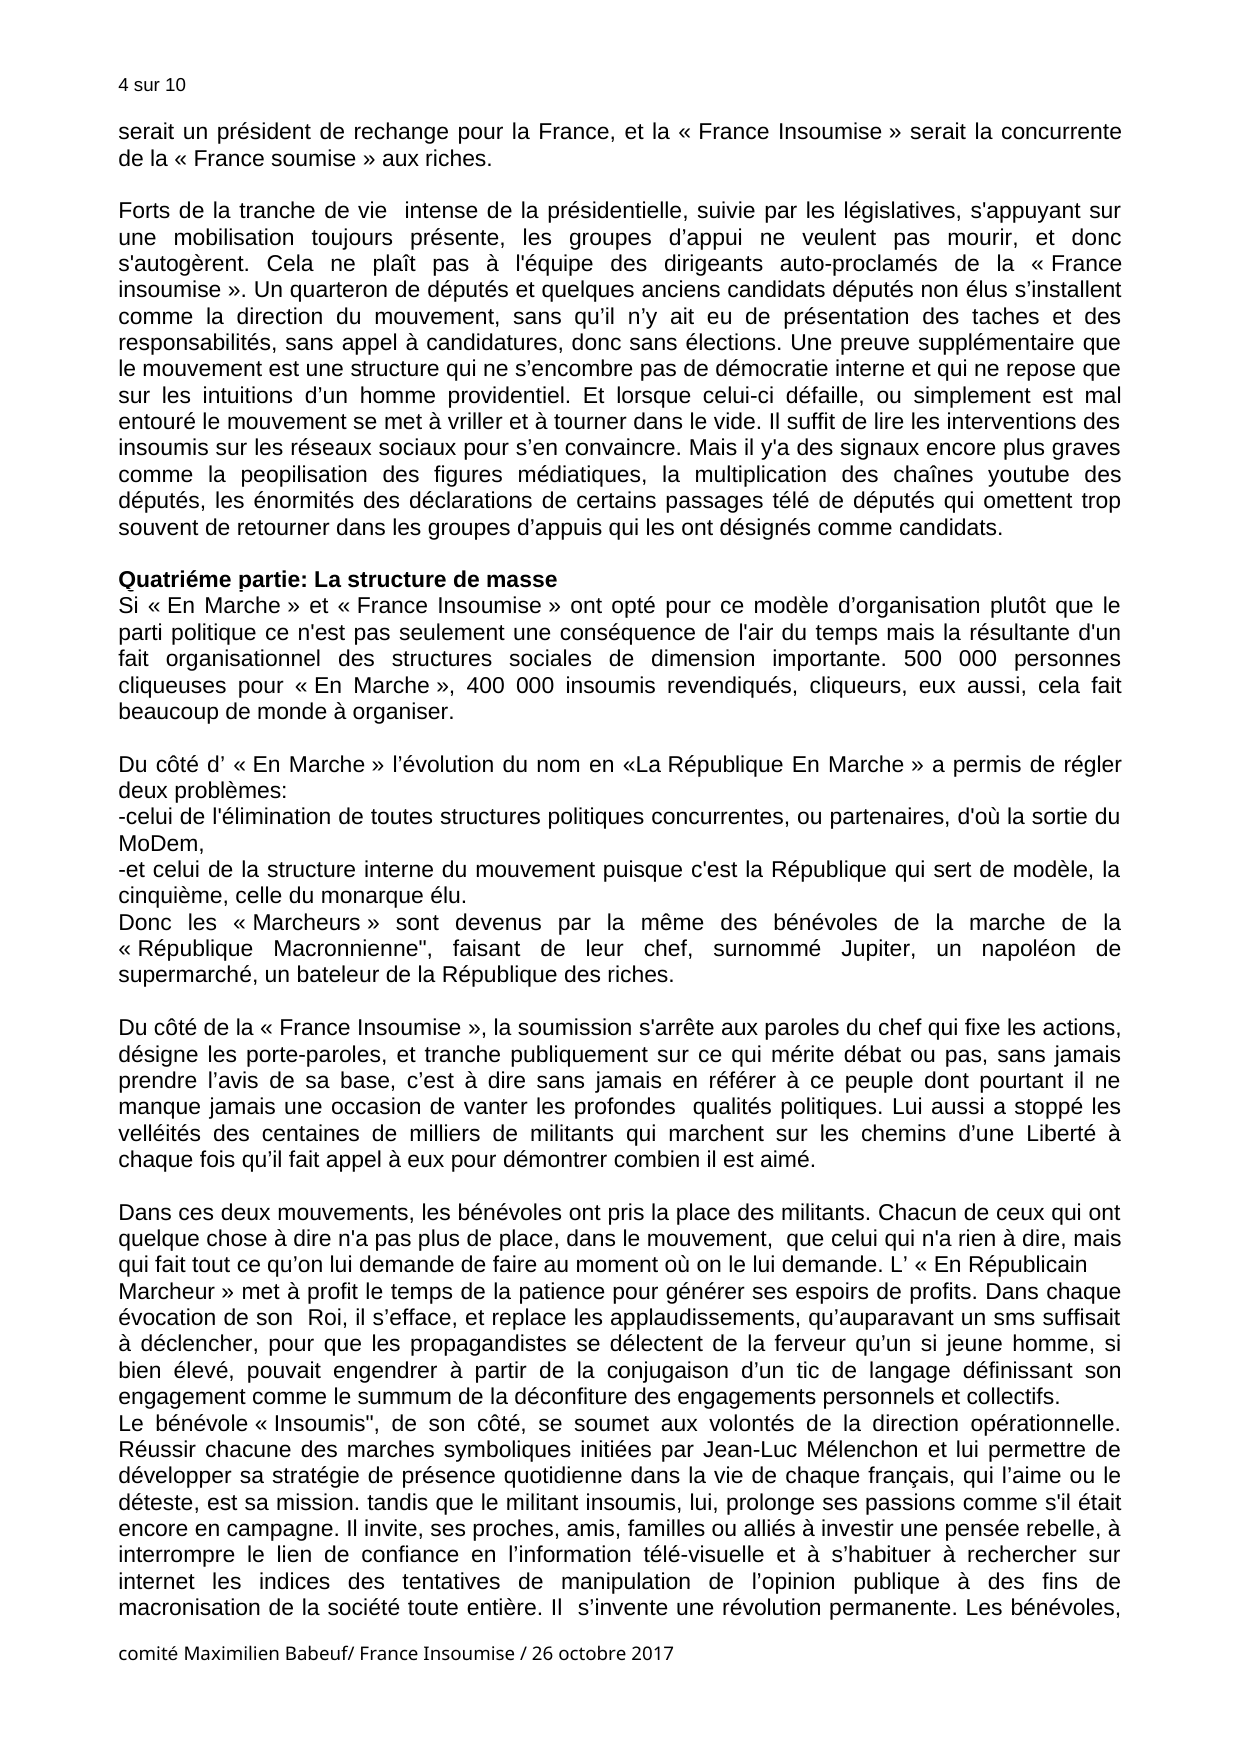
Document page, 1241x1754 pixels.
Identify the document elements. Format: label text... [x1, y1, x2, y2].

text Donc les « Marcheurs » sont devenus par la même des bénévoles de la marche de la « République Macronnienne", faisant de leur chef, surnommé Jupiter, un napoléon de supermarché, un bateleur de la République des riches. [118, 909, 1122, 988]
text -celui de l'élimination de toutes structures politiques concurrentes, ou partenaires, d'où la sortie du MoDem, [118, 803, 1122, 856]
text Quatriéme partie: La structure de masse [118, 566, 1122, 592]
text Du côté d’ « En Marche » l’évolution du nom en «La République En Marche » a permis de régler deux problèmes: [118, 751, 1122, 803]
text Dans ces deux mouvements, les bénévoles ont pris la place des militants. Chacun de ceux qui ont quelque chose à dire n'a pas plus de place, dans le mouvement, que celui qui n'a rien à dire, mais qui fait tout ce qu’on lui demande de faire au moment où on le lui demande. L’ « En Républicain Marcheur » met à profit le temps de la patience pour générer ses espoirs de profits. Dans chaque évocation de son Roi, il s’efface, et replace les applaudissements, qu’auparavant un sms suffisait à déclencher, pour que les propagandistes se délectent de la ferveur qu’un si jeune homme, si bien élevé, pouvait engendrer à partir de la conjugaison d’un tic de langage définissant son engagement comme le summum de la déconfiture des engagements personnels et collectifs. [118, 1199, 1122, 1409]
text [118, 118, 1122, 171]
text -et celui de la structure interne du mouvement puisque c'est la République qui sert de modèle, la cinquième, celle du monarque élu. [118, 856, 1122, 909]
text Si « En Marche » et « France Insoumise » ont opté pour ce modèle d’organisation plutôt que le parti politique ce n'est pas seulement une conséquence de l'air du temps mais la résultante d'un fait organisationnel des structures sociales de dimension importante. 500 000 personnes cliqueuses pour « En Marche », 400 000 insoumis revendiqués, cliqueurs, eux aussi, cela fait beaucoup de monde à organiser. [118, 592, 1122, 724]
text Forts de la tranche de vie intense de la présidentielle, suivie par les législatives, s'appuyant sur une mobilisation toujours présente, les groupes d’appui ne veulent pas mourir, et donc s'autogèrent. Cela ne plaît pas à l'équipe des dirigeants auto-proclamés de la « France insoumise ». Un quarteron de députés et quelques anciens candidats députés non élus s’installent comme la direction du mouvement, sans qu’il n’y ait eu de présentation des taches et des responsabilités, sans appel à candidatures, donc sans élections. Une preuve supplémentaire que le mouvement est une structure qui ne s’encombre pas de démocratie interne et qui ne repose que sur les intuitions d’un homme providentiel. Et lorsque celui-ci défaille, ou simplement est mal entouré le mouvement se met à vriller et à tourner dans le vide. Il suffit de lire les interventions des insoumis sur les réseaux sociaux pour s’en convaincre. Mais il y'a des signaux encore plus graves comme la peopilisation des figures médiatiques, la multiplication des chaînes youtube des députés, les énormités des déclarations de certains passages télé de députés qui omettent trop souvent de retourner dans les groupes d’appuis qui les ont désignés comme candidats. [118, 197, 1122, 540]
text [118, 1409, 1122, 1620]
text Du côté de la « France Insoumise », la soumission s'arrête aux paroles du chef qui fixe les actions, désigne les porte-paroles, et tranche publiquement sur ce qui mérite débat ou pas, sans jamais prendre l’avis de sa base, c’est à dire sans jamais en référer à ce peuple dont pourtant il ne manque jamais une occasion de vanter les profondes qualités politiques. Lui aussi a stoppé les velléités des centaines de milliers de militants qui marchent sur les chemins d’une Liberté à chaque fois qu’il fait appel à eux pour démontrer combien il est aimé. [118, 1014, 1122, 1172]
